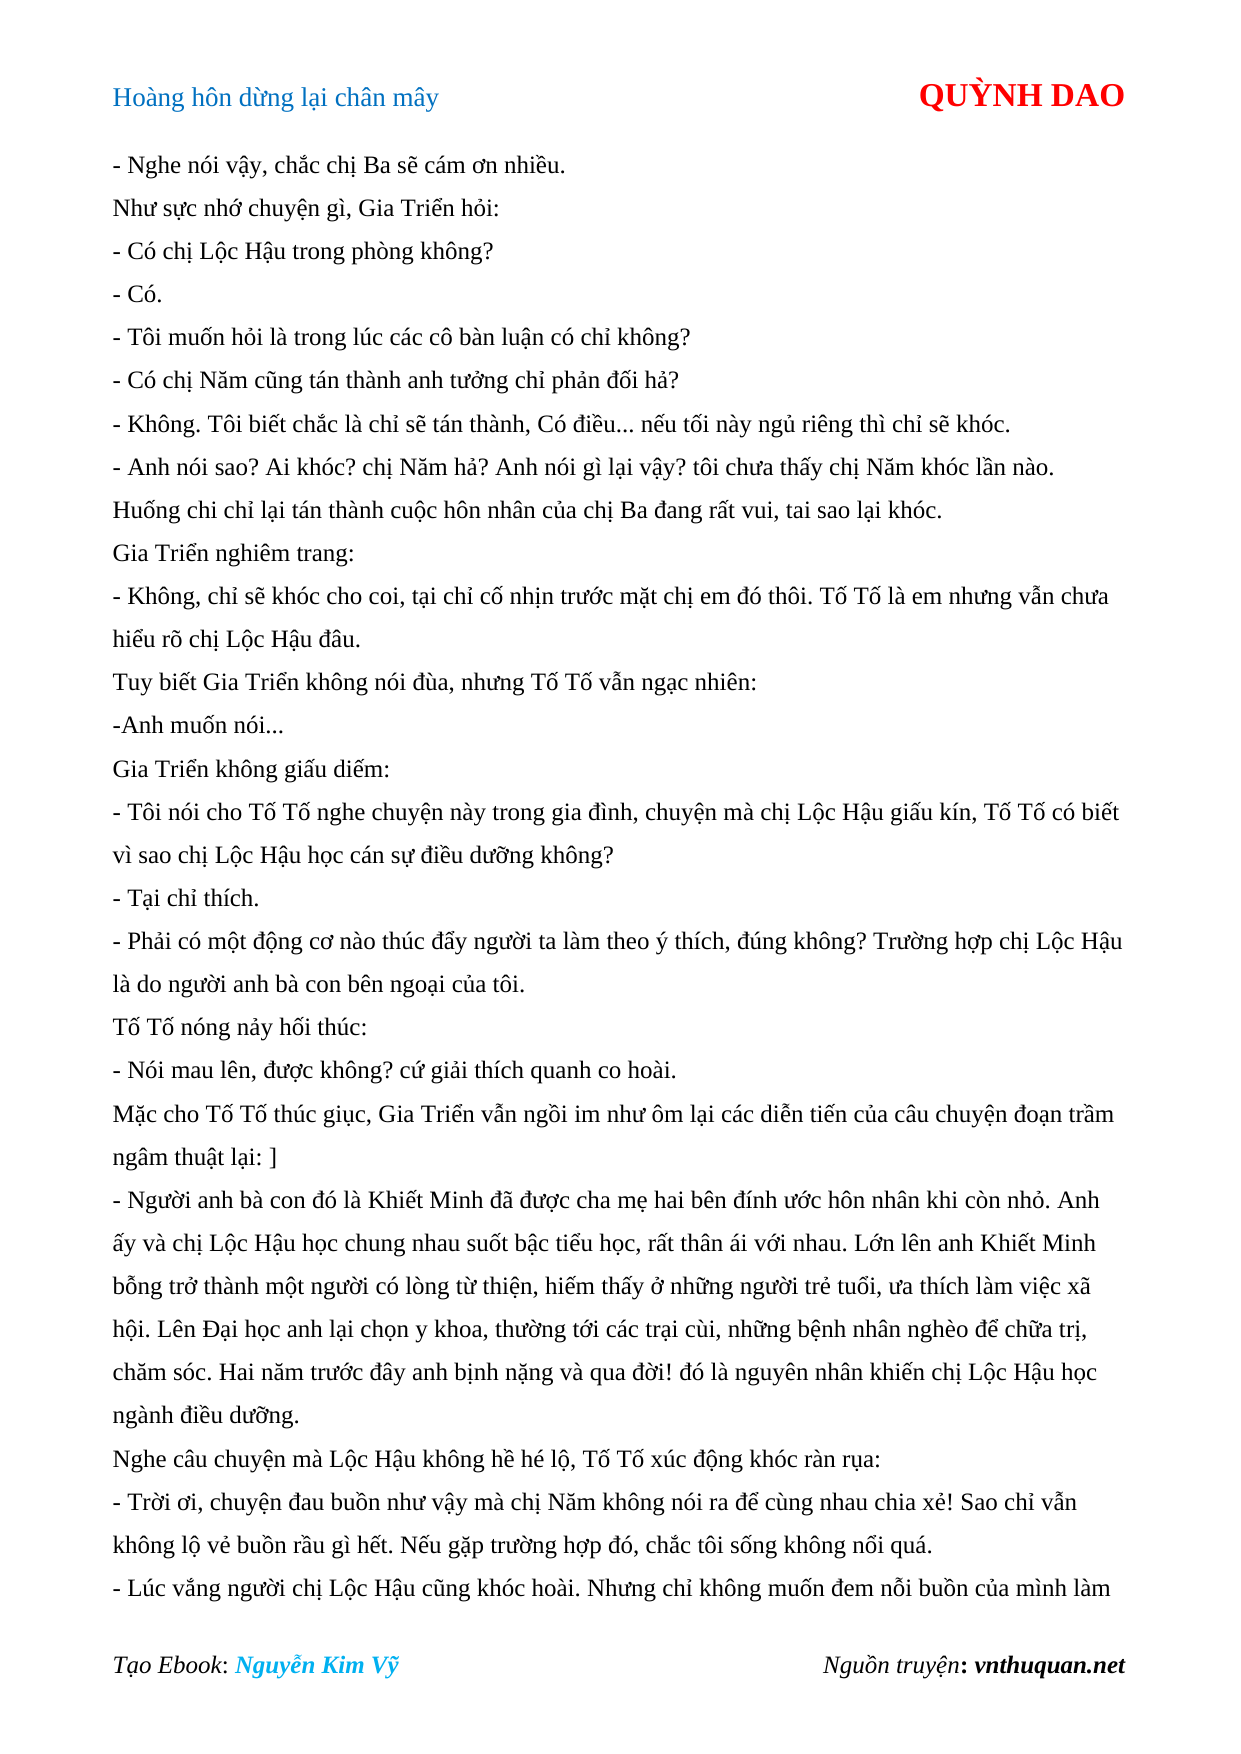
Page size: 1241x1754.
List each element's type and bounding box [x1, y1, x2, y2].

text [112, 150, 1128, 1602]
